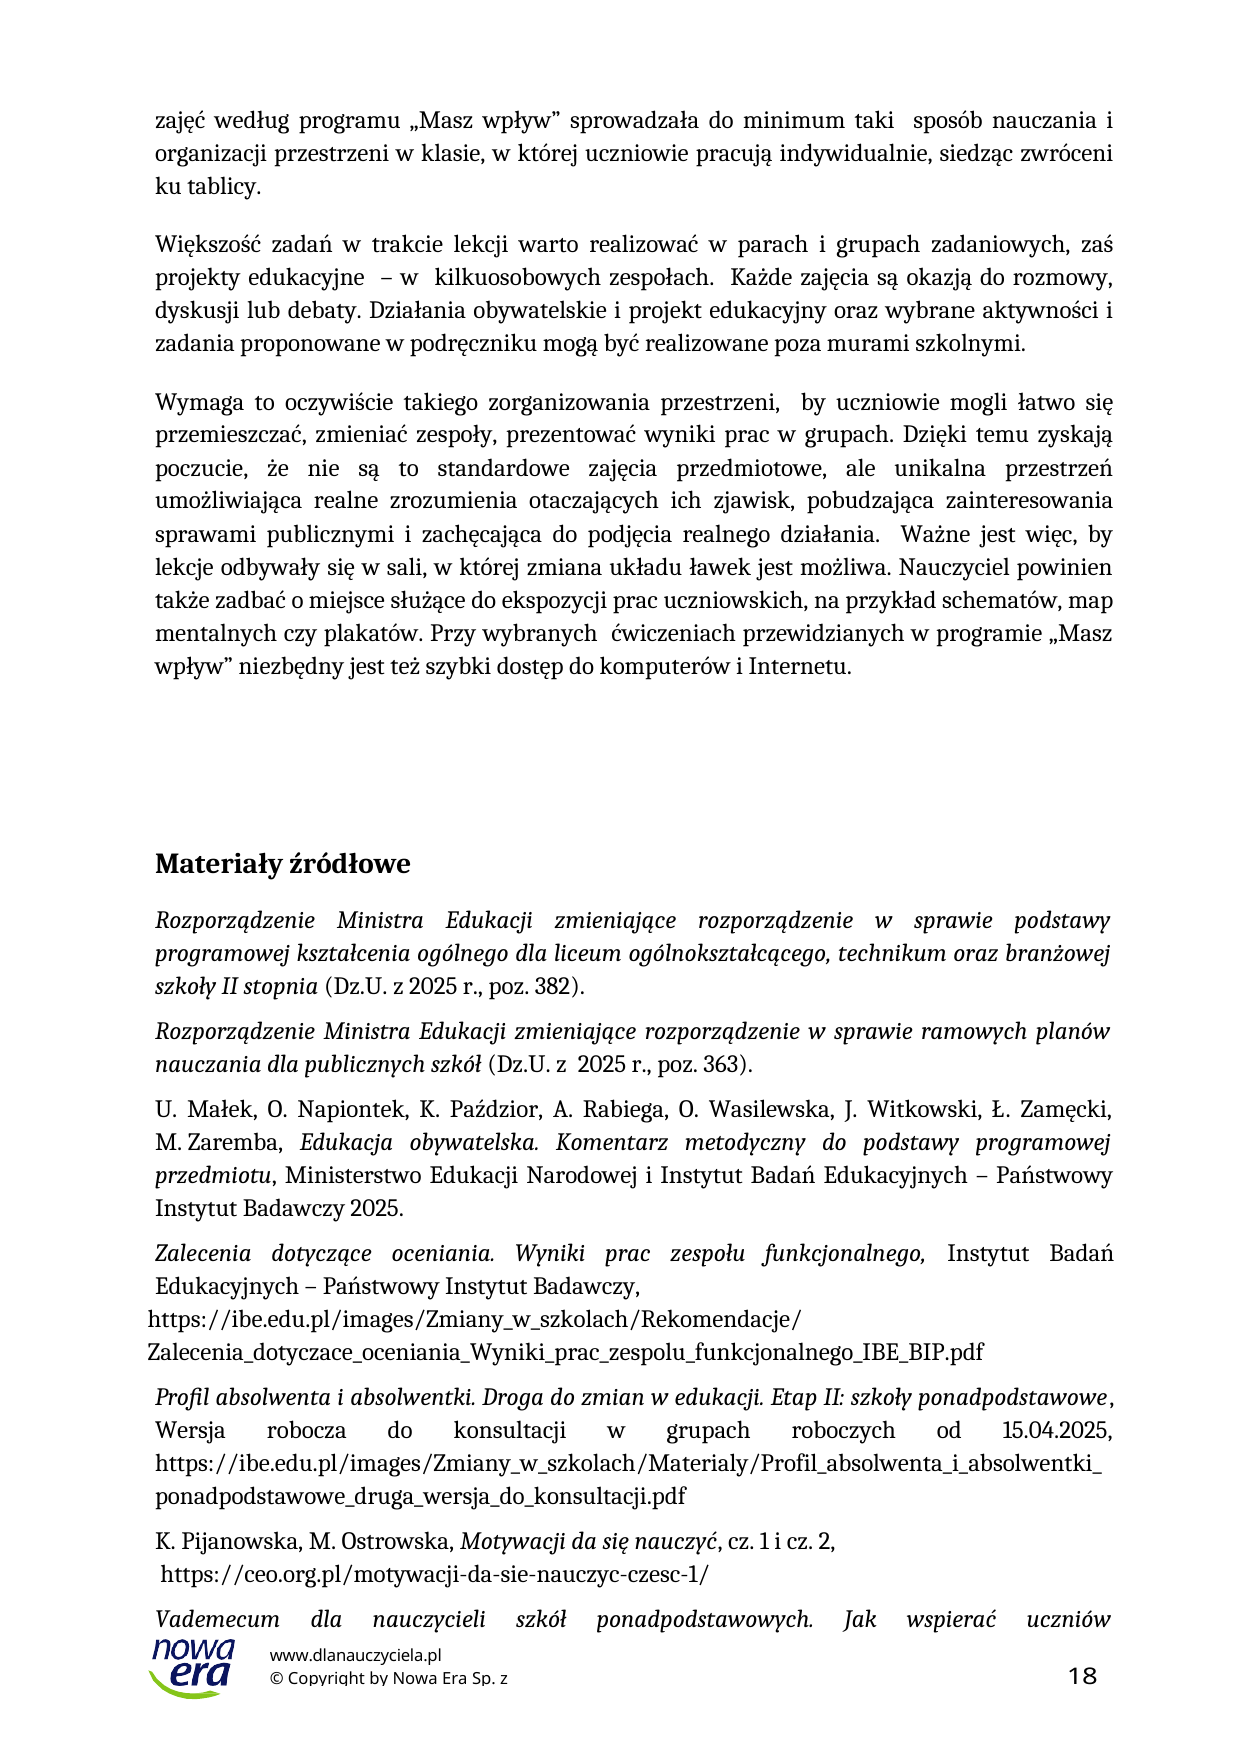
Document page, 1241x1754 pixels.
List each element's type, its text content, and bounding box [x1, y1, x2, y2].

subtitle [155, 106, 1114, 201]
subtitle Rozporządzenie Ministra Edukacji zmieniające rozporządzenie w sprawie ramowych planów nauczania dla publicznych szkół (Dz.U. z 2025 r., poz. 363). [155, 1017, 1114, 1079]
subtitle Zalecenia dotyczące oceniania. Wyniki prac zespołu funkcjonalnego, Instytut Badań Edukacyjnych – Państwowy Instytut Badawczy, [155, 1239, 1114, 1301]
picture [152, 1639, 235, 1686]
subtitle https://ibe.edu.pl/images/Zmiany_w_szkolach/Rekomendacje/Zalecenia_dotyczace_oceniania_Wyniki_prac_zespolu_funkcjonalnego_IBE_BIP.pdf [147, 1305, 1114, 1367]
subtitle K. Pijanowska, M. Ostrowska, Motywacji da się nauczyć, cz. 1 i cz. 2, [155, 1527, 1114, 1556]
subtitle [155, 1605, 1114, 1634]
subtitle Rozporządzenie Ministra Edukacji zmieniające rozporządzenie w sprawie podstawy programowej kształcenia ogólnego dla liceum ogólnokształcącego, technikum oraz branżowej szkoły II stopnia (Dz.U. z 2025 r., poz. 382). [155, 906, 1114, 1001]
subtitle Profil absolwenta i absolwentki. Droga do zmian w edukacji. Etap II: szkoły ponadpodstawowe, Wersja robocza do konsultacji w grupach roboczych od 15.04.2025, https://ibe.edu.pl/images/Zmiany_w_szkolach/Materialy/Profil_absolwenta_i_absolwentki_ponadpodstawowe_druga_wersja_do_konsultacji.pdf [155, 1383, 1114, 1511]
subtitle Wymaga to oczywiście takiego zorganizowania przestrzeni, by uczniowie mogli łatwo się przemieszczać, zmieniać zespoły, prezentować wyniki prac w grupach. Dzięki temu zyskają poczucie, że nie są to standardowe zajęcia przedmiotowe, ale unikalna przestrzeń umożliwiająca realne zrozumienia otaczających ich zjawisk, pobudzająca zainteresowania sprawami publicznymi i zachęcająca do podjęcia realnego działania. Ważne jest więc, by lekcje odbywały się w sali, w której zmiana układu ławek jest możliwa. Nauczyciel powinien także zadbać o miejsce służące do ekspozycji prac uczniowskich, na przykład schematów, map mentalnych czy plakatów. Przy wybranych ćwiczeniach przewidzianych w programie „Masz wpływ” niezbędny jest też szybki dostęp do komputerów i Internetu. [155, 387, 1114, 680]
subtitle Materiały źródłowe [155, 847, 1114, 880]
subtitle https://ceo.org.pl/motywacji-da-sie-nauczyc-czesc-1/ [155, 1560, 1114, 1589]
subtitle Większość zadań w trakcie lekcji warto realizować w parach i grupach zadaniowych, zaś projekty edukacyjne – w kilkuosobowych zespołach. Każde zajęcia są okazją do rozmowy, dyskusji lub debaty. Działania obywatelskie i projekt edukacyjny oraz wybrane aktywności i zadania proponowane w podręczniku mogą być realizowane poza murami szkolnymi. [155, 230, 1114, 358]
subtitle U. Małek, O. Napiontek, K. Paździor, A. Rabiega, O. Wasilewska, J. Witkowski, Ł. Zamęcki, M. Zaremba, Edukacja obywatelska. Komentarz metodyczny do podstawy programowej przedmiotu, Ministerstwo Edukacji Narodowej i Instytut Badań Edukacyjnych – Państwowy Instytut Badawczy 2025. [155, 1095, 1114, 1223]
